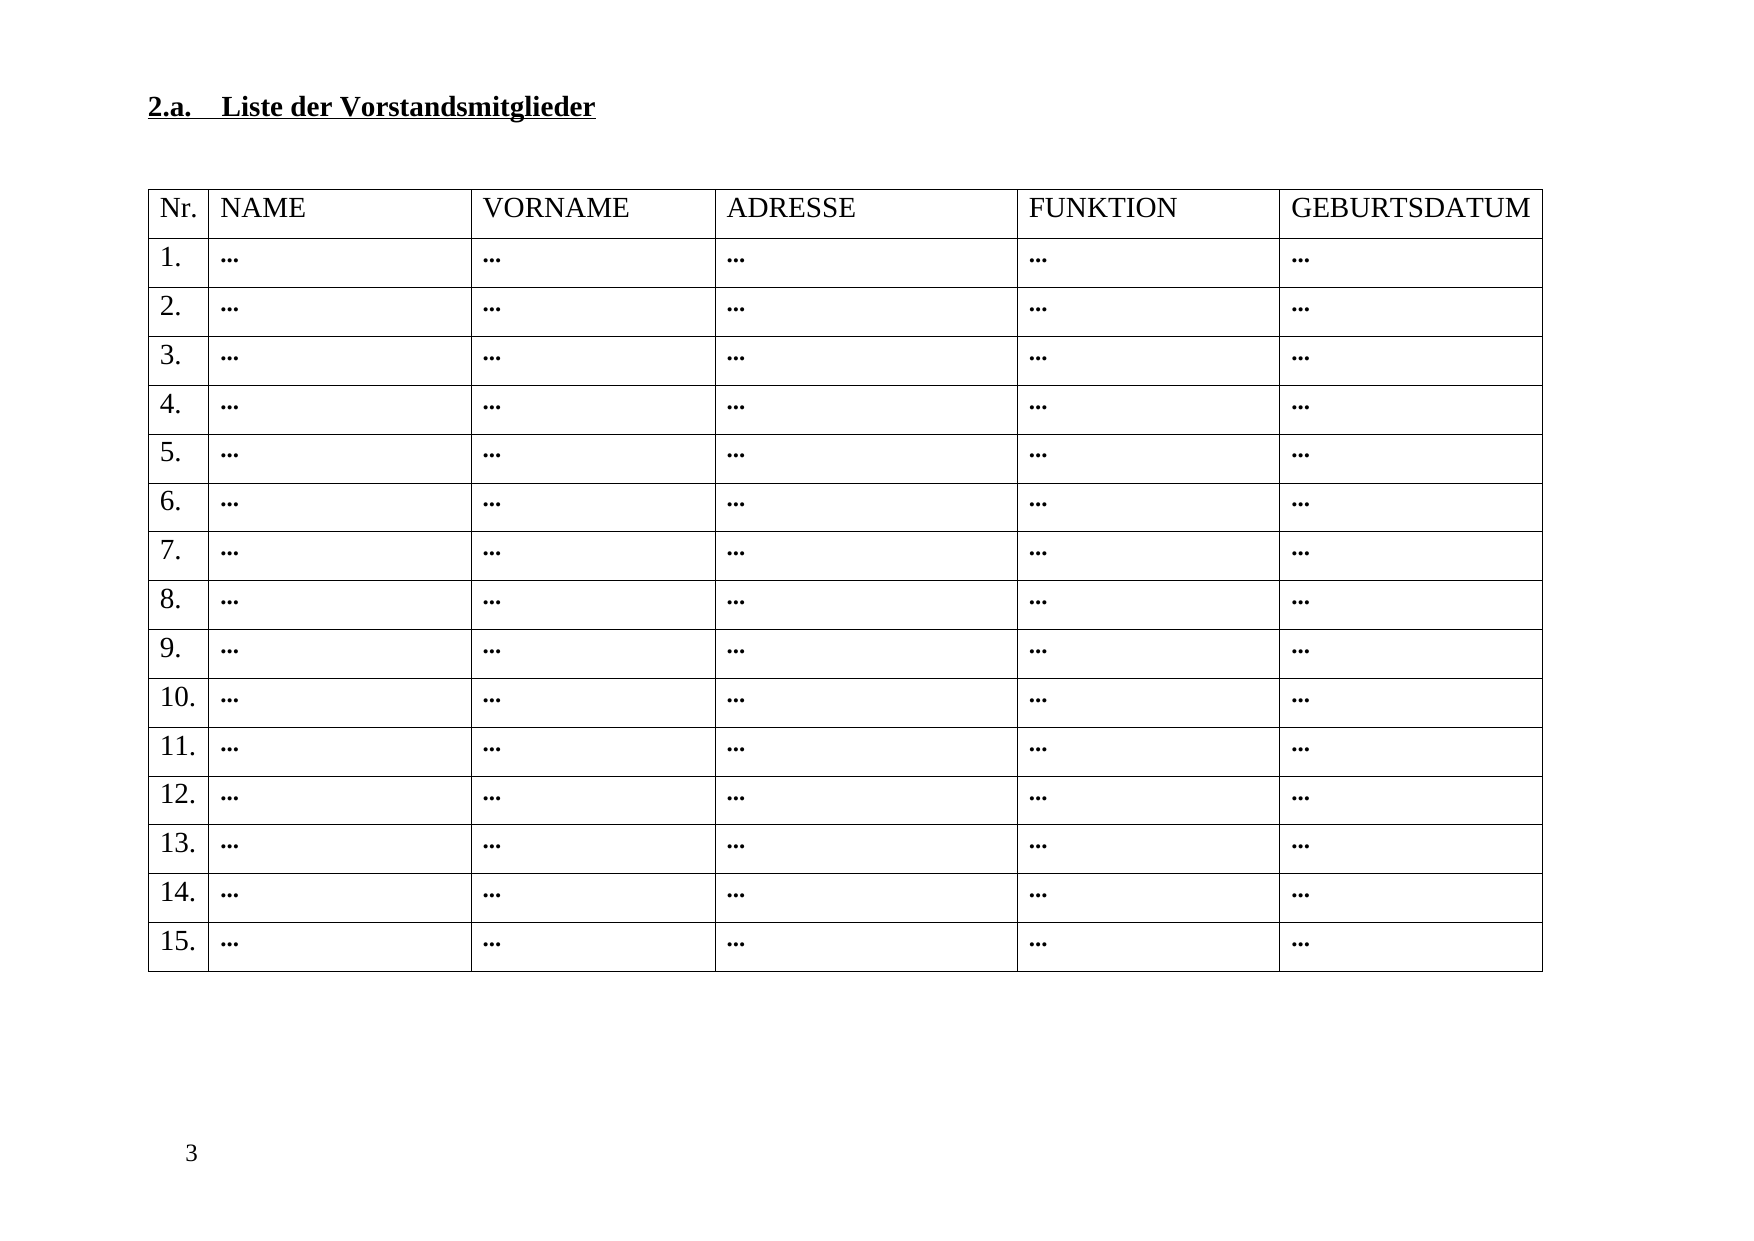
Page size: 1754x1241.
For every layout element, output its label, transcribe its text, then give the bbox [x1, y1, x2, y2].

table_cell ... [1018, 630, 1279, 678]
table_cell 14. [149, 874, 208, 922]
table_cell 4. [149, 386, 208, 433]
table_cell ... [472, 630, 715, 678]
table_cell ... [716, 777, 1017, 824]
table_cell ... [1280, 630, 1542, 678]
table_cell 7. [149, 532, 208, 580]
table_cell ... [209, 288, 471, 336]
table_cell ... [1018, 288, 1279, 336]
table_cell ... [209, 874, 471, 922]
table_cell 3. [149, 337, 208, 385]
table_cell ... [209, 532, 471, 580]
table_cell ... [209, 777, 471, 824]
table_cell ... [472, 825, 715, 873]
table_cell ... [472, 288, 715, 336]
table_cell ... [1280, 337, 1542, 385]
table_cell ... [1018, 239, 1279, 287]
table_cell ... [209, 435, 471, 482]
table_cell ... [1280, 435, 1542, 482]
table_cell ... [716, 630, 1017, 678]
table_cell 2. [149, 288, 208, 336]
table_cell ... [1018, 484, 1279, 531]
table_header VORNAME [472, 190, 715, 238]
table_cell ... [209, 386, 471, 433]
table_cell ... [209, 581, 471, 629]
table_cell ... [472, 679, 715, 727]
table_cell ... [1018, 386, 1279, 433]
table_header Nr. [149, 190, 208, 238]
table_cell ... [716, 825, 1017, 873]
table_cell ... [472, 923, 715, 971]
table_cell ... [1018, 532, 1279, 580]
table_cell ... [716, 435, 1017, 482]
table_cell 1. [149, 239, 208, 287]
table_cell ... [472, 386, 715, 433]
table_header FUNKTION [1018, 190, 1279, 238]
table_cell ... [1280, 825, 1542, 873]
table_cell 13. [149, 825, 208, 873]
table_cell ... [1018, 777, 1279, 824]
table_cell ... [1280, 239, 1542, 287]
table_cell ... [1018, 435, 1279, 482]
text 2.a. Liste der Vorstandsmitglieder [148, 89, 1665, 122]
table_header NAME [209, 190, 471, 238]
table_cell ... [209, 630, 471, 678]
table_cell ... [1018, 923, 1279, 971]
table_cell 8. [149, 581, 208, 629]
table_cell ... [472, 777, 715, 824]
table_cell ... [472, 239, 715, 287]
table_cell ... [472, 435, 715, 482]
table_cell ... [472, 874, 715, 922]
table_cell ... [716, 484, 1017, 531]
table_cell 6. [149, 484, 208, 531]
table_cell ... [1280, 874, 1542, 922]
table_cell ... [472, 337, 715, 385]
table_cell ... [716, 239, 1017, 287]
table_cell ... [1280, 288, 1542, 336]
table_cell ... [1280, 777, 1542, 824]
table_cell 11. [149, 728, 208, 776]
table_cell 9. [149, 630, 208, 678]
table_header ADRESSE [716, 190, 1017, 238]
table_cell ... [209, 728, 471, 776]
table_cell ... [716, 679, 1017, 727]
table_cell ... [1018, 874, 1279, 922]
table_cell ... [209, 484, 471, 531]
table_cell ... [472, 581, 715, 629]
table_cell ... [716, 288, 1017, 336]
table_cell ... [209, 679, 471, 727]
table_cell 15. [149, 923, 208, 971]
table_cell ... [1018, 728, 1279, 776]
table_cell ... [716, 923, 1017, 971]
table_cell ... [209, 825, 471, 873]
table_cell ... [716, 386, 1017, 433]
table_cell ... [1280, 386, 1542, 433]
table_cell 10. [149, 679, 208, 727]
table_cell ... [1018, 337, 1279, 385]
table_cell 12. [149, 777, 208, 824]
table_cell ... [716, 337, 1017, 385]
table_cell ... [1018, 825, 1279, 873]
table_cell ... [1280, 923, 1542, 971]
table_cell ... [716, 581, 1017, 629]
table_cell ... [1018, 581, 1279, 629]
table_cell ... [209, 337, 471, 385]
table_cell 5. [149, 435, 208, 482]
table_cell ... [209, 923, 471, 971]
table_cell ... [716, 728, 1017, 776]
table_header GEBURTSDATUM [1280, 190, 1542, 238]
table_cell ... [716, 874, 1017, 922]
table_cell ... [1280, 484, 1542, 531]
table_cell ... [1280, 532, 1542, 580]
table_cell ... [1280, 679, 1542, 727]
table_cell ... [1018, 679, 1279, 727]
table_cell ... [1280, 581, 1542, 629]
table_cell ... [1280, 728, 1542, 776]
table_cell ... [209, 239, 471, 287]
table_cell ... [472, 532, 715, 580]
table_cell ... [472, 728, 715, 776]
table_cell ... [716, 532, 1017, 580]
table_cell ... [472, 484, 715, 531]
